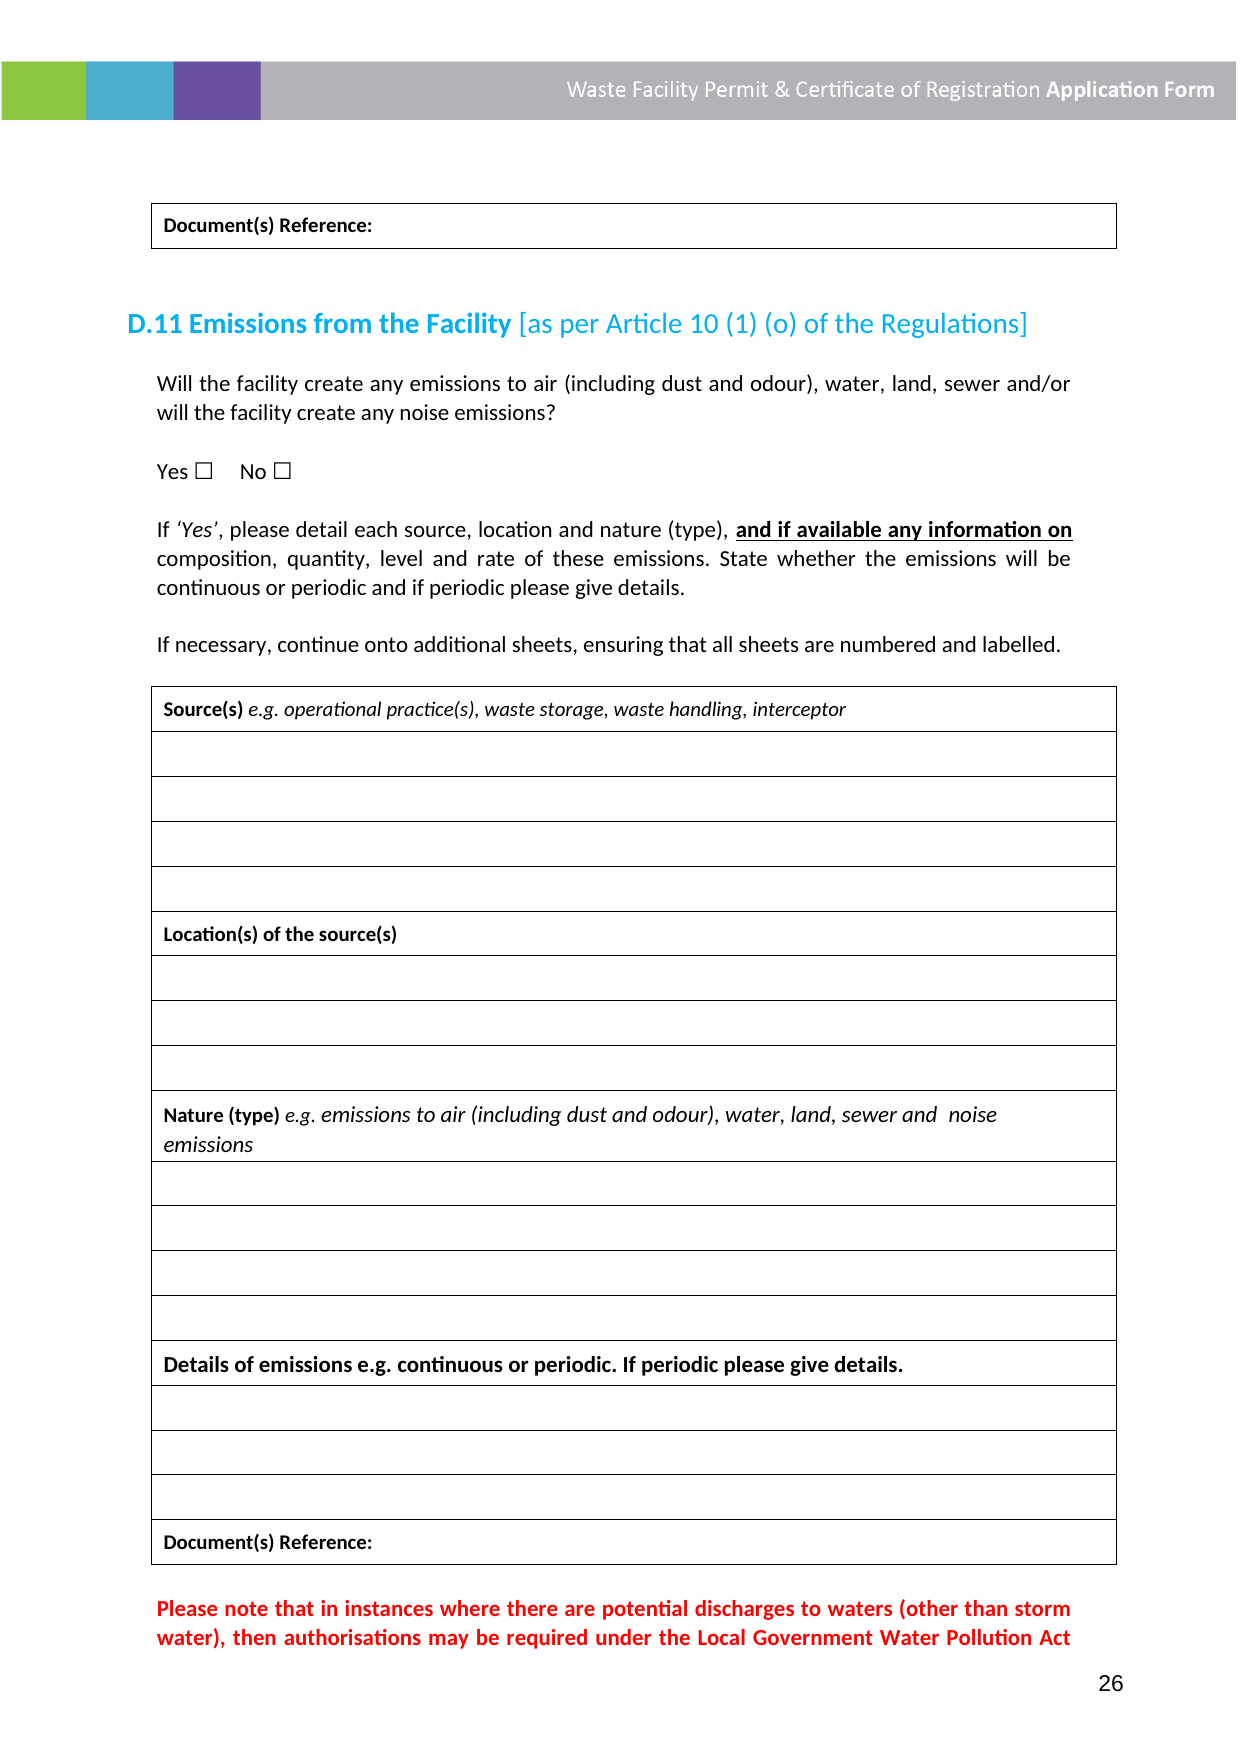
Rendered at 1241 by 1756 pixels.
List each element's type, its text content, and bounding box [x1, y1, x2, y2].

table_cell [152, 1001, 1116, 1045]
table_cell [152, 1162, 1116, 1205]
table_cell Nature (type) e.g. emissions to air (including dust and odour), water, land, sewer and noise emissions [152, 1091, 1116, 1161]
text Will the facility create any emissions to air (including dust and odour), water, land, sewer and/or will the facility create any noise emissions? [157, 369, 1073, 426]
table_cell [152, 1206, 1116, 1250]
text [157, 1594, 1073, 1651]
table_cell Details of emissions e.g. continuous or periodic. If periodic please give details. [152, 1341, 1116, 1384]
table_cell Document(s) Reference: [152, 204, 1116, 248]
text If ‘Yes’, please detail each source, location and nature (type), and if available any information on composition, quantity, level and rate of these emissions. State whether the emissions will be continuous or periodic and if periodic please give details. [157, 516, 1073, 601]
table_cell Document(s) Reference: [152, 1520, 1116, 1564]
table_cell [152, 1386, 1116, 1429]
table_cell [152, 1046, 1116, 1090]
table_cell [152, 1475, 1116, 1519]
table_cell [152, 867, 1116, 911]
table_cell [152, 1296, 1116, 1340]
text If necessary, continue onto additional sheets, ensuring that all sheets are numbered and labelled. [148, 630, 1123, 658]
table_cell [152, 777, 1116, 821]
subtitle Emissions from the Facility [as per Article 10 (1) (o) of the Regulations] [127, 305, 1123, 341]
table_cell Location(s) of the source(s) [152, 912, 1116, 955]
table_header Source(s) e.g. operational practice(s), waste storage, waste handling, interceptor [152, 687, 1116, 731]
text Yes No [127, 454, 1123, 486]
table_cell [152, 732, 1116, 776]
table_cell [152, 1251, 1116, 1295]
picture [0, 38, 1236, 136]
table_cell [152, 1431, 1116, 1474]
table_cell [152, 822, 1116, 866]
table_cell [152, 956, 1116, 1000]
